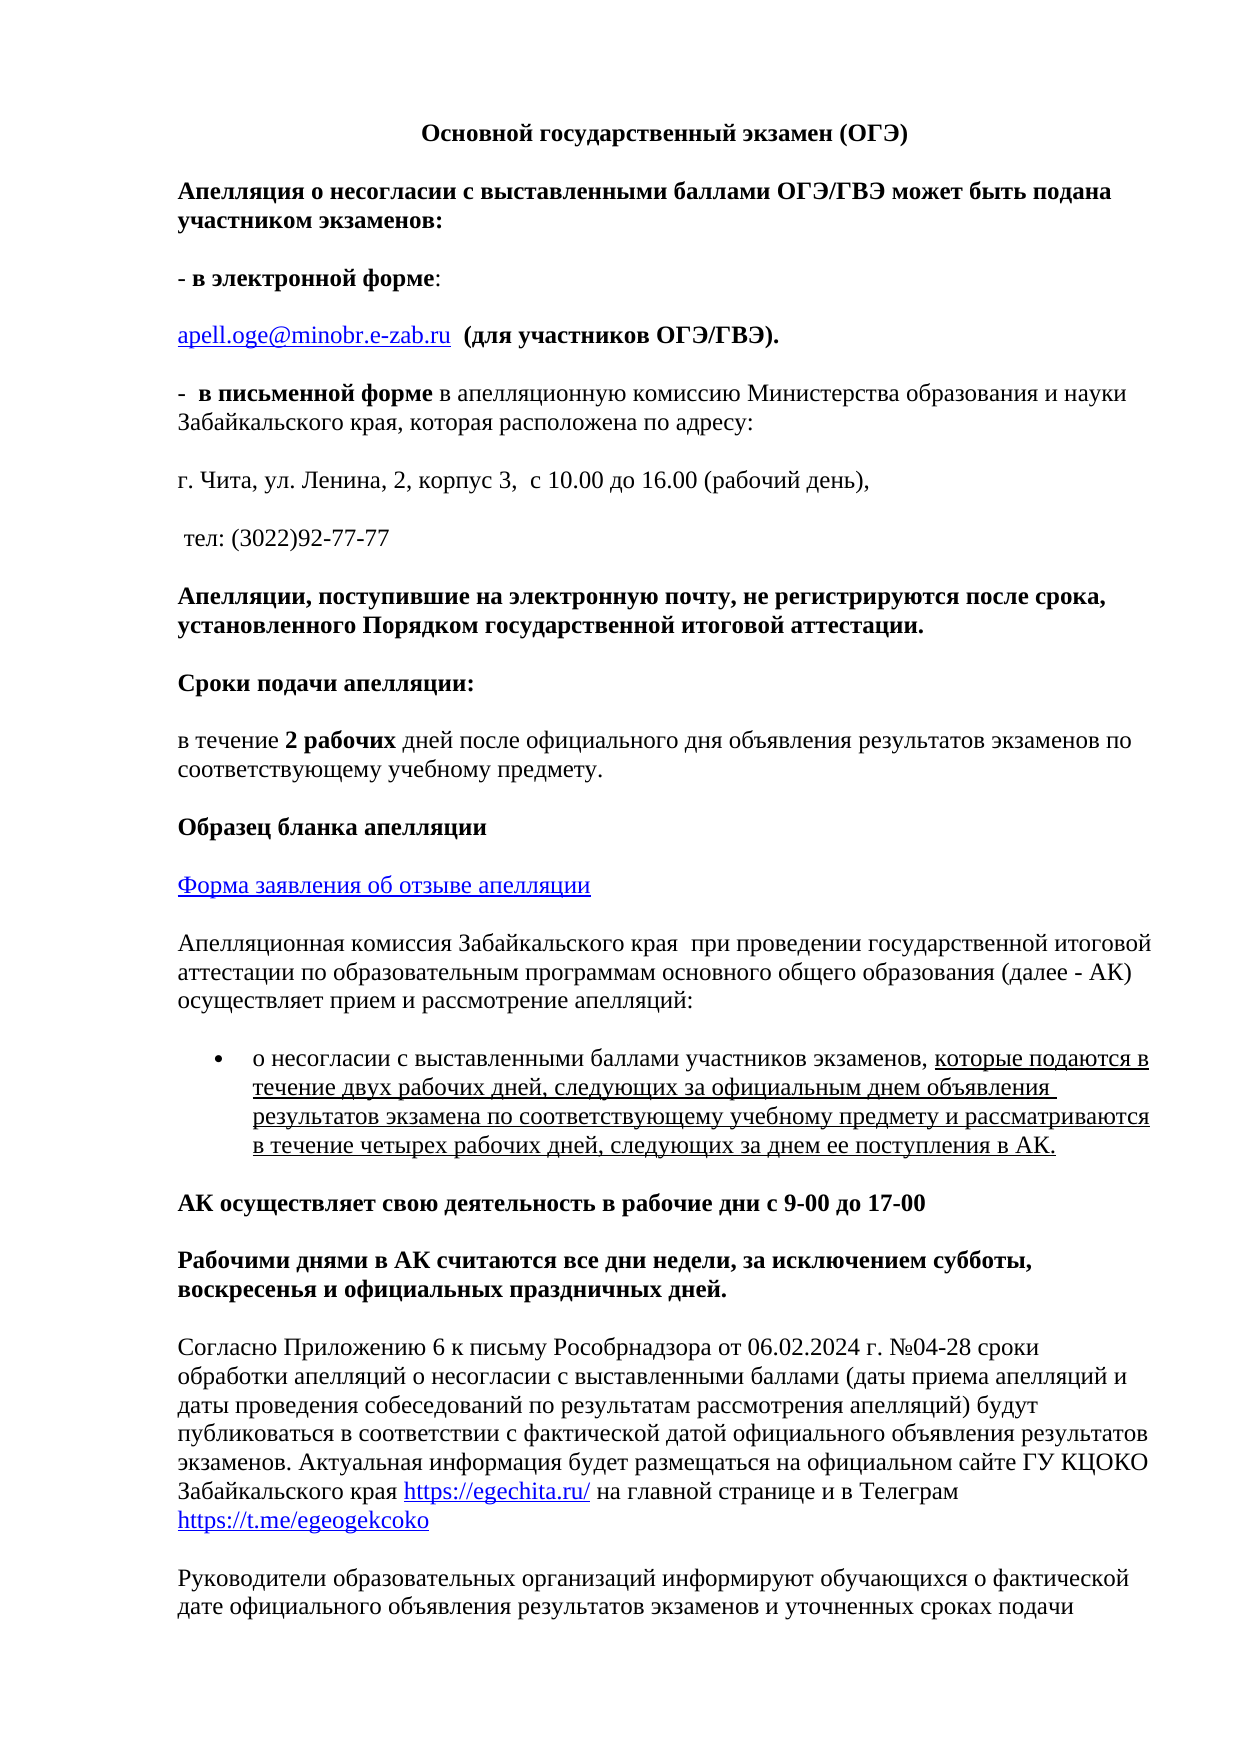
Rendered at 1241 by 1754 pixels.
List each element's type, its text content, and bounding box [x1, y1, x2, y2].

text в течение 2 рабочих дней после официального дня объявления результатов экзаменов по соответствующему учебному предмету. [177, 726, 1152, 783]
list о несогласии с выставленными баллами участников экзаменов, которые подаются в течение двух рабочих дней, следующих за официальным днем объявления результатов экзамена по соответствующему учебному предмету и рассматриваются в течение четырех рабочих дней, следующих за днем ее поступления в АК. [215, 1043, 1152, 1158]
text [177, 1563, 1152, 1620]
text Сроки подачи апелляции: [177, 668, 1152, 696]
text Рабочими днями в АК считаются все дни недели, за исключением субботы, воскресенья и официальных праздничных дней. [177, 1246, 1152, 1303]
text - в письменной форме в апелляционную комиссию Министерства образования и науки Забайкальского края, которая расположена по адресу: [177, 378, 1152, 436]
text Апелляция о несогласии с выставленными баллами ОГЭ/ГВЭ может быть подана участником экзаменов: [177, 176, 1152, 233]
text АК осуществляет свою деятельность в рабочие дни с 9-00 до 17-00 [177, 1188, 1152, 1216]
text Апелляции, поступившие на электронную почту, не регистрируются после срока, установленного Порядком государственной итоговой аттестации. [177, 581, 1152, 638]
text г. Чита, ул. Ленина, 2, корпус 3, с 10.00 до 16.00 (рабочий день), [177, 465, 1152, 494]
text Апелляционная комиссия Забайкальского края при проведении государственной итоговой аттестации по образовательным программам основного общего образования (далее - АК) осуществляет прием и рассмотрение апелляций: [177, 928, 1152, 1014]
text Согласно Приложению 6 к письму Рособрнадзора от 06.02.2024 г. №04-28 сроки обработки апелляций о несогласии с выставленными баллами (даты приема апелляций и даты проведения собеседований по результатам рассмотрения апелляций) будут публиковаться в соответствии с фактической датой официального объявления результатов экзаменов. Актуальная информация будет размещаться на официальном сайте ГУ КЦОКО Забайкальского края https://egechita.ru/ на главной странице и в Телеграм https://t.me/egeogekcoko [177, 1332, 1152, 1533]
text Образец бланка апелляции [177, 812, 1152, 841]
text apell.oge@minobr.e-zab.ru (для участников ОГЭ/ГВЭ). [177, 321, 1152, 349]
text Основной государственный экзамен (ОГЭ) [177, 118, 1152, 147]
text Форма заявления об отзыве апелляции [177, 870, 1152, 899]
text тел: (3022)92-77-77 [177, 523, 1152, 552]
text - в электронной форме: [177, 263, 1152, 291]
